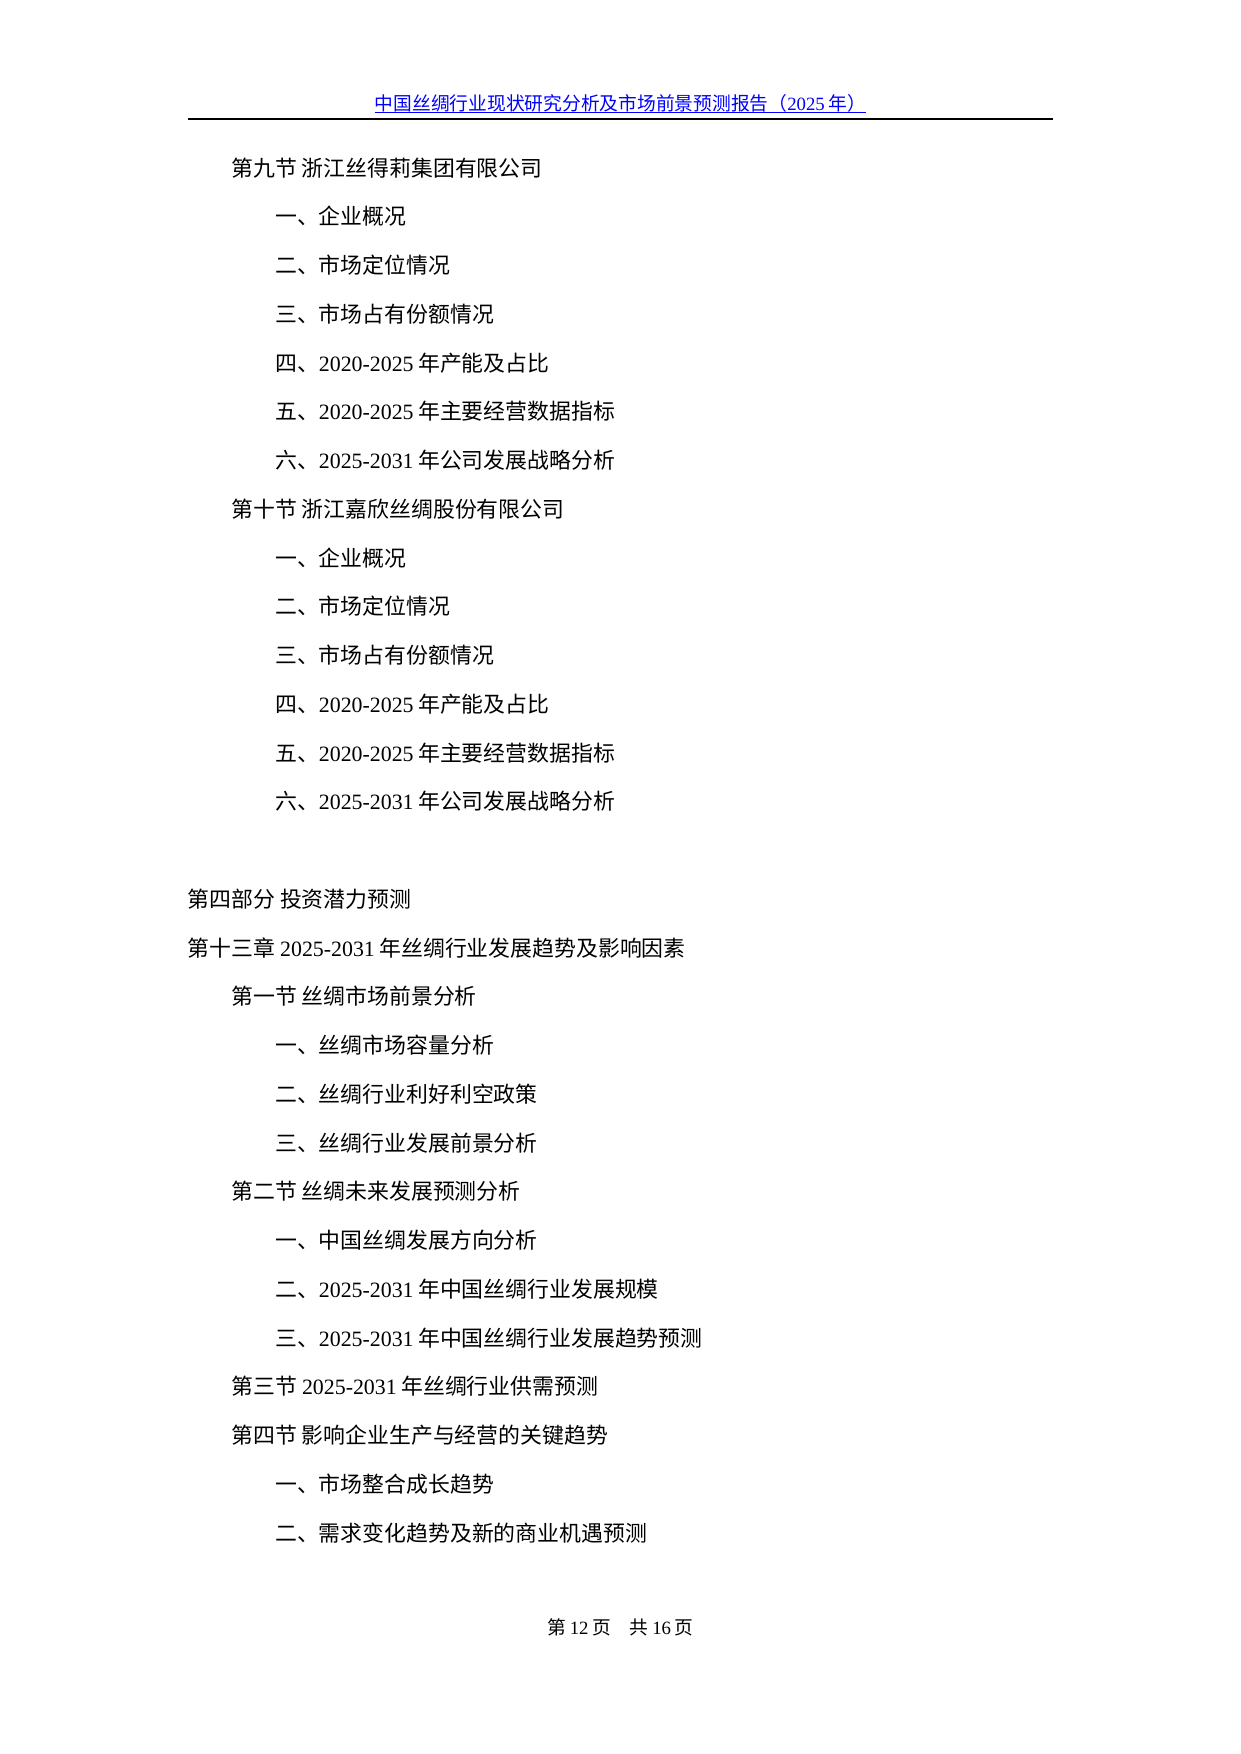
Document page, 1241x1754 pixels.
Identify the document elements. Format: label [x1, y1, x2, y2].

text [187, 150, 1053, 1548]
